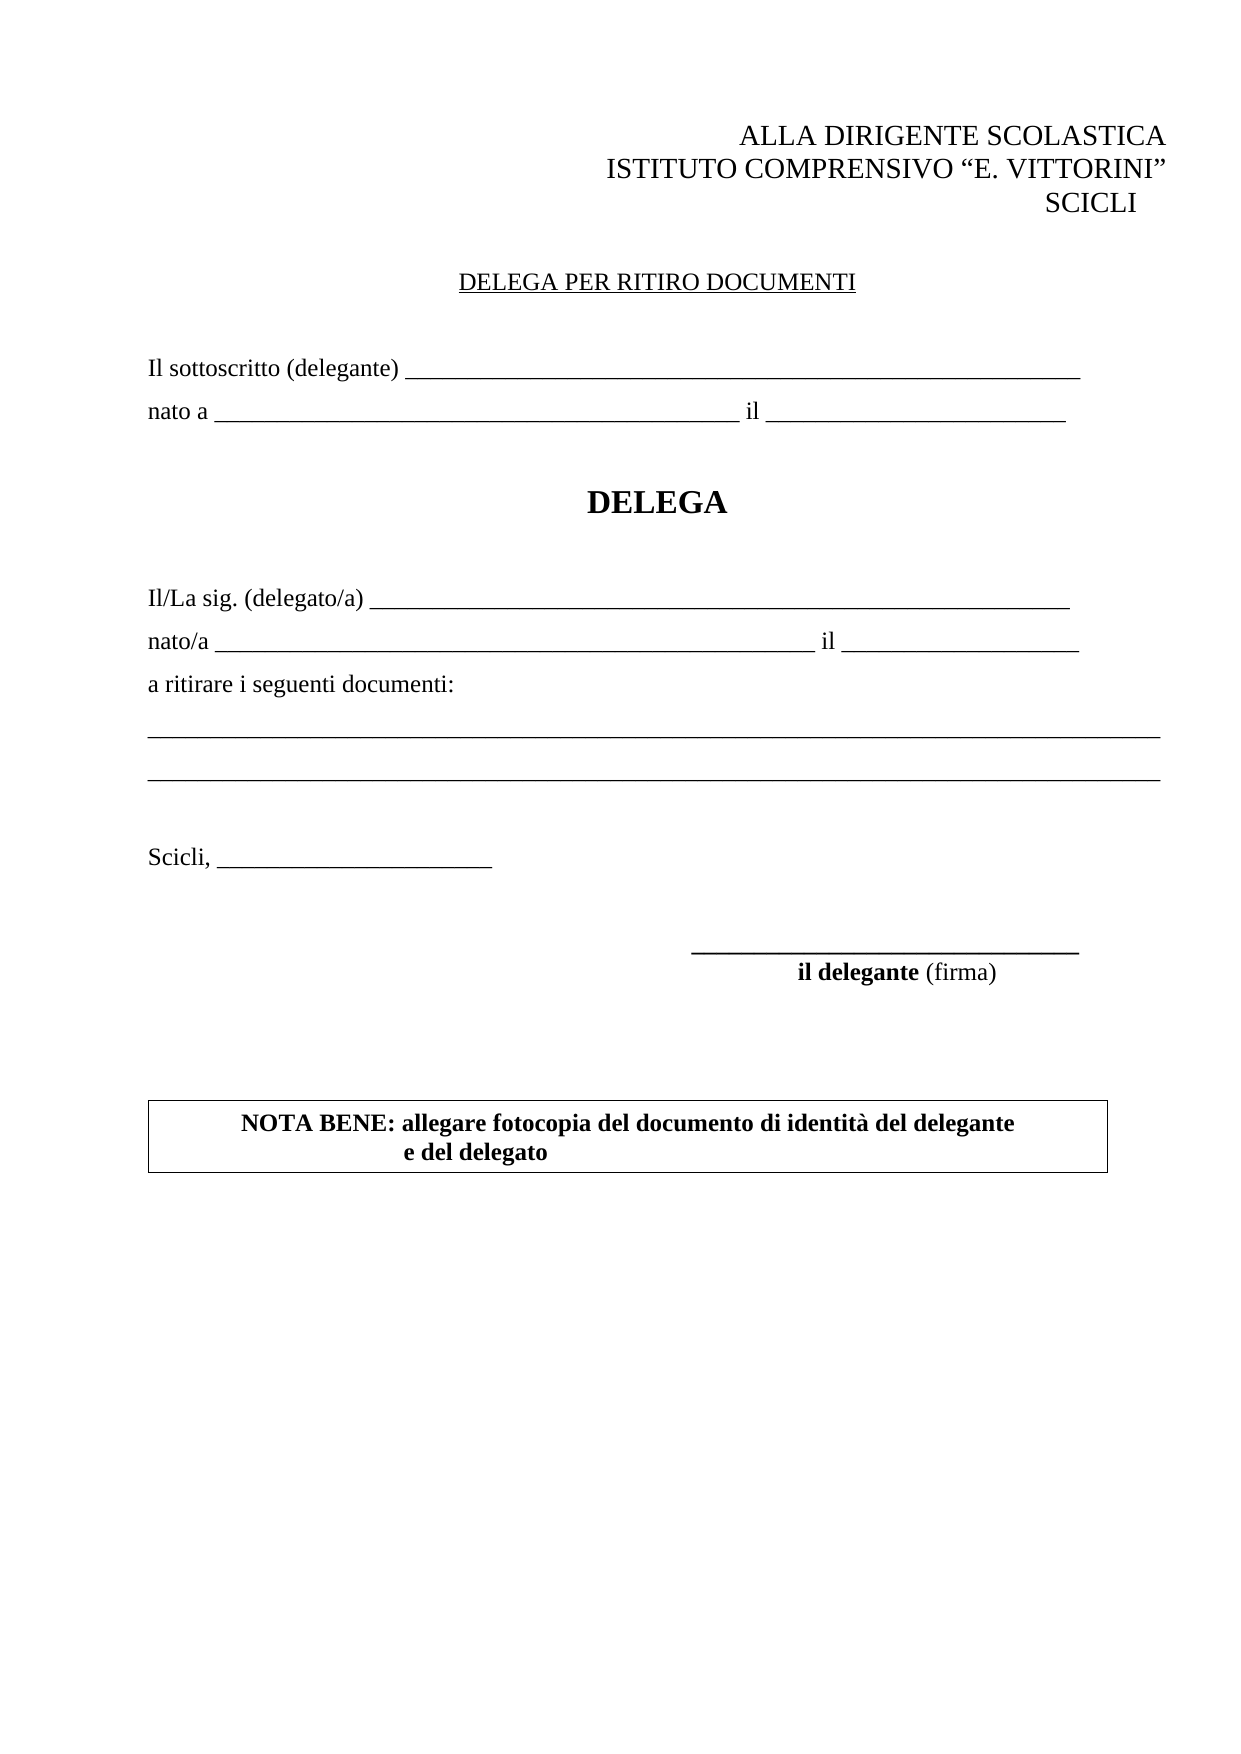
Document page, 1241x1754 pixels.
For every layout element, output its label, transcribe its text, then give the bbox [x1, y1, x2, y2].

text ISTITUTO COMPRENSIVO “E. VITTORINI” [103, 152, 1167, 185]
text nato a __________________________________________ il ________________________ [148, 396, 1167, 425]
text __________________________________________________________________________________________________________________________________________________________________ [148, 712, 1167, 784]
text ALLA DIRIGENTE SCOLASTICA [103, 118, 1167, 152]
text Il sottoscritto (delegante) ______________________________________________________ [148, 353, 1167, 382]
text a ritirare i seguenti documenti: [148, 669, 1167, 698]
text _______________________________ [148, 928, 1167, 957]
text Il/La sig. (delegato/a) ________________________________________________________ [148, 583, 1167, 612]
subtitle DELEGA PER RITIRO DOCUMENTI [148, 267, 1167, 295]
text Scicli, ______________________ [148, 842, 1167, 870]
subtitle DELEGA [148, 482, 1167, 521]
text SCICLI [148, 185, 1167, 219]
table_header NOTA BENE: allegare fotocopia del documento di identità del delegante e del delegato [149, 1101, 1107, 1172]
text nato/a ________________________________________________ il ___________________ [148, 626, 1167, 655]
text il delegante (firma) [148, 957, 1167, 985]
